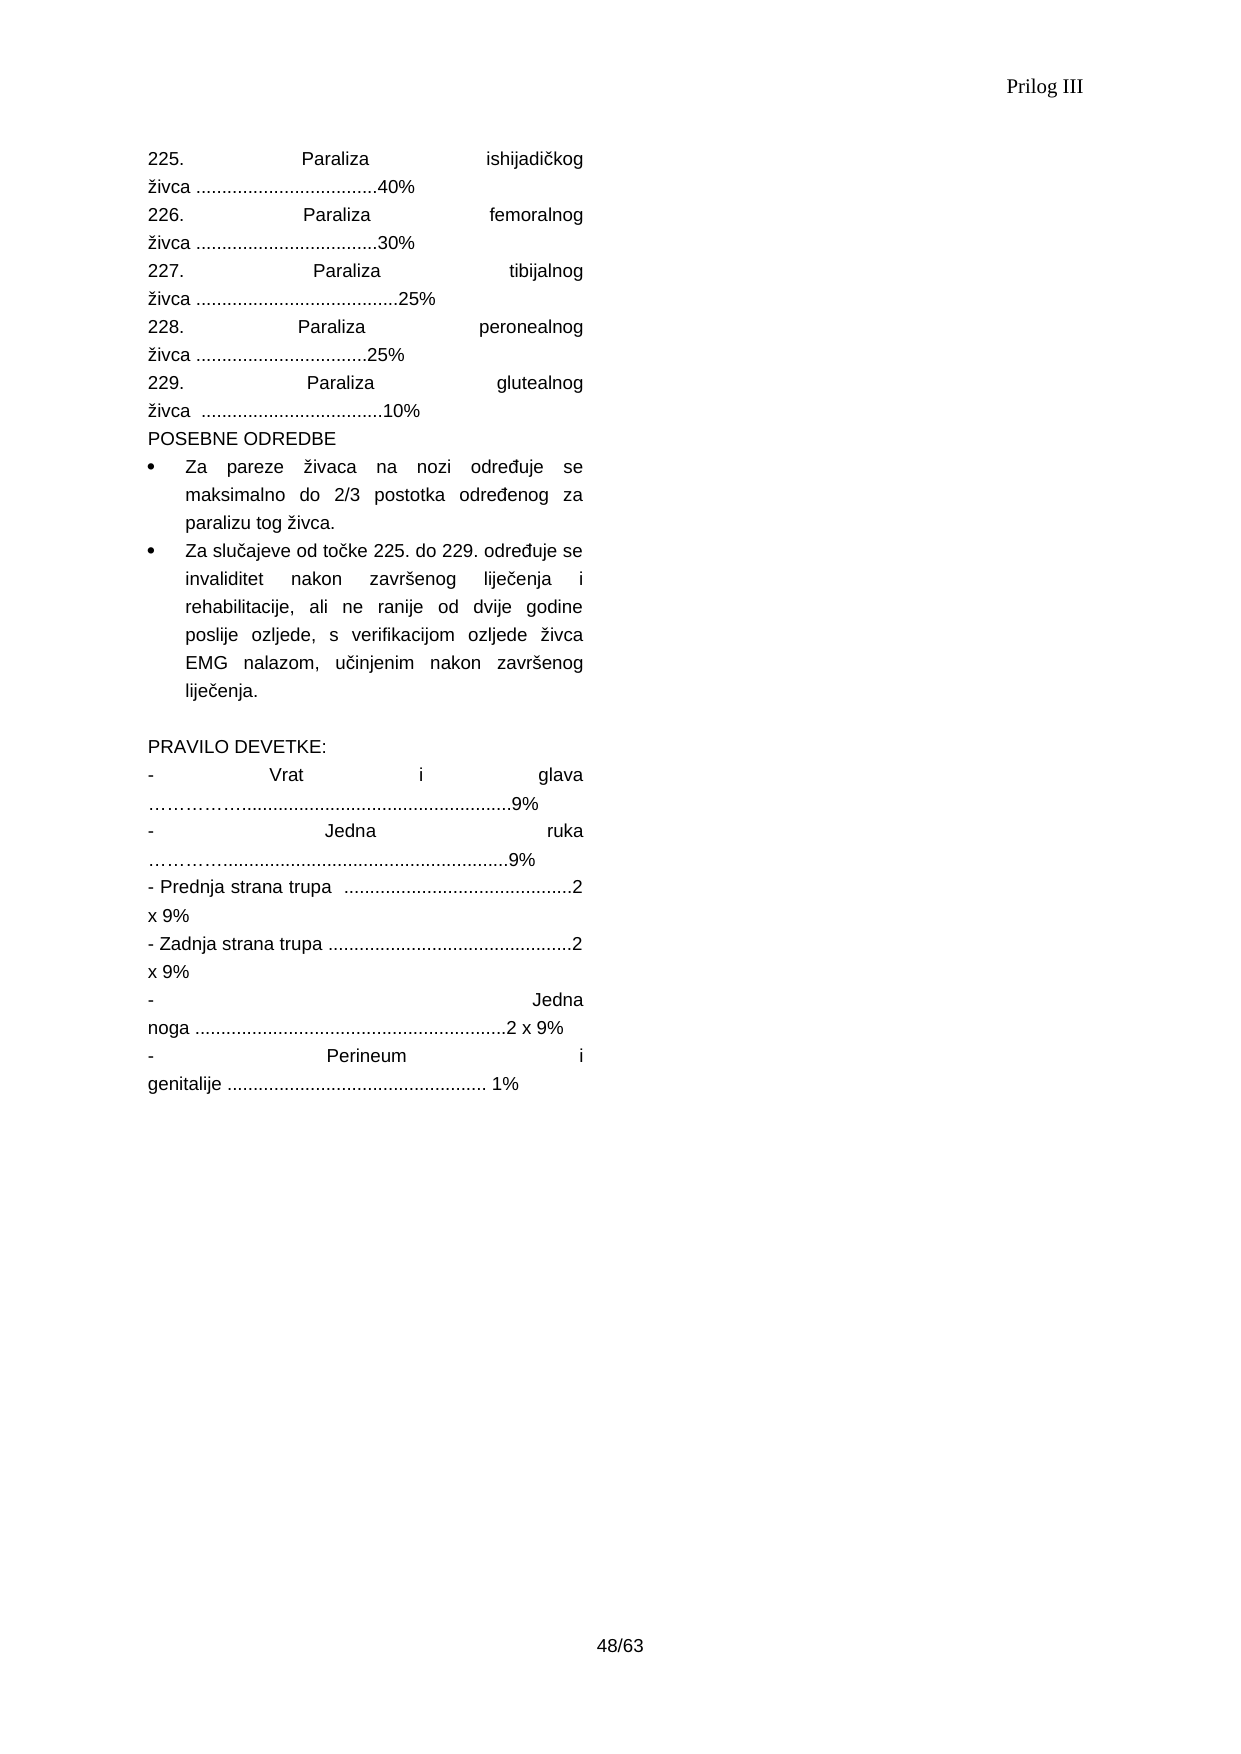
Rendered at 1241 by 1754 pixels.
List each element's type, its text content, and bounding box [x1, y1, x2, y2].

text - Zadnja strana trupa ...............................................2 x 9% [148, 932, 583, 982]
text 225. Paraliza ishijadičkog živca ...................................40% [148, 148, 583, 197]
text 226. Paraliza femoralnog živca ...................................30% [148, 204, 583, 253]
text - Perineum i genitalije .................................................. 1% [148, 1044, 583, 1094]
text 227. Paraliza tibijalnog živca .......................................25% [148, 260, 583, 309]
text - Prednja strana trupa ............................................2 x 9% [148, 876, 583, 926]
text - Vrat i glava ……………....................................................9% [148, 764, 583, 814]
list Za pareze živaca na nozi određuje se maksimalno do 2/3 postotka određenog za paralizu tog živca. [148, 456, 583, 533]
text POSEBNE ODREDBE [148, 428, 583, 449]
text - Jedna noga ............................................................2 x 9% [148, 988, 583, 1038]
text - Jedna ruka ………….......................................................9% [148, 820, 583, 870]
text 229. Paraliza glutealnog živca ...................................10% [148, 372, 583, 421]
text 228. Paraliza peronealnog živca .................................25% [148, 316, 583, 365]
text PRAVILO DEVETKE: [148, 736, 583, 758]
list Za slučajeve od točke 225. do 229. određuje se invaliditet nakon završenog liječenja i rehabilitacije, ali ne ranije od dvije godine poslije ozljede, s verifikacijom ozljede živca EMG nalazom, učinjenim nakon završenog liječenja. [148, 540, 583, 702]
